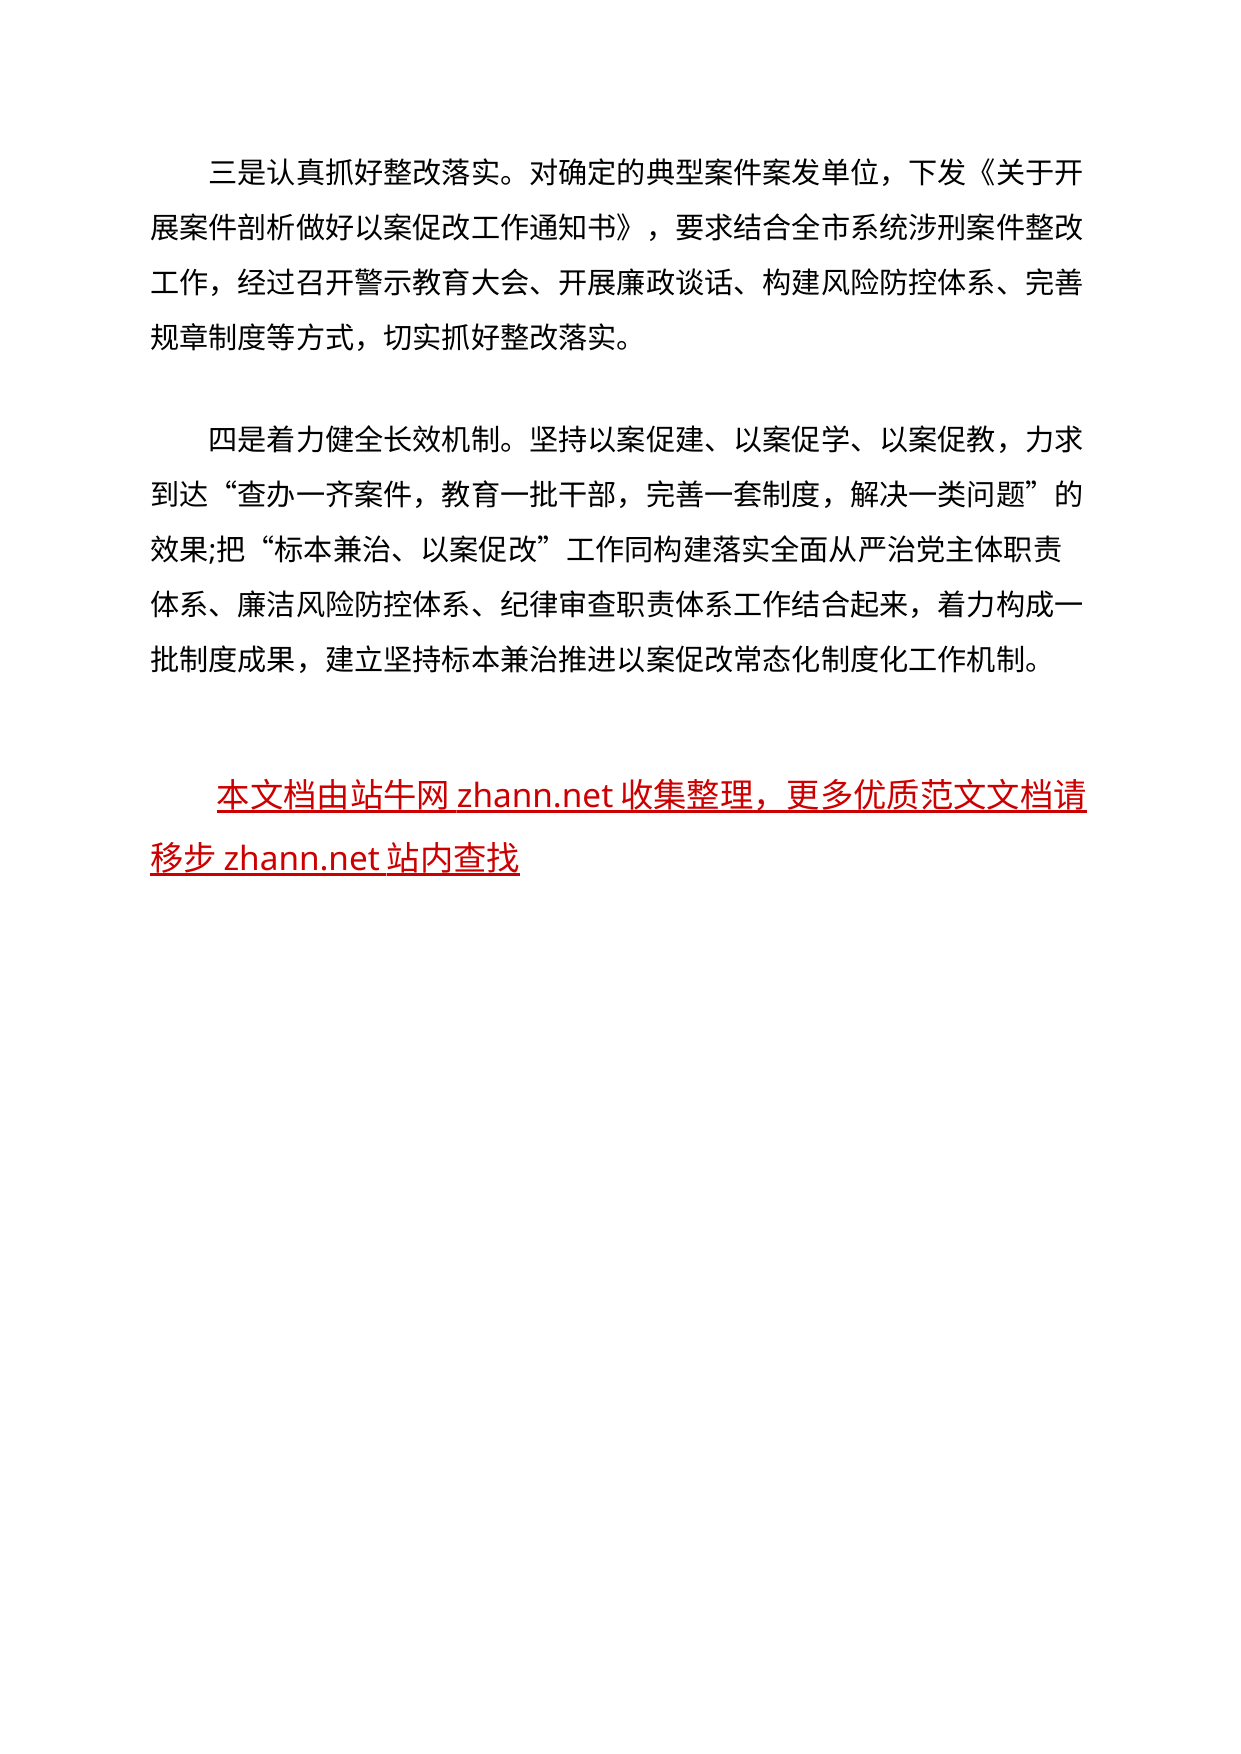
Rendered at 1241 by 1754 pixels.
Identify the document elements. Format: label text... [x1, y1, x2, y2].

text 三是认真抓好整改落实。对确定的典型案件案发单位，下发《关于开展案件剖析做好以案促改工作通知书》，要求结合全市系统涉刑案件整改工作，经过召开警示教育大会、开展廉政谈话、构建风险防控体系、完善规章制度等方式，切实抓好整改落实。 [150, 150, 1090, 357]
text 本文档由站牛网zhann.net收集整理，更多优质范文文档请移步zhann.net站内查找 [150, 769, 1090, 880]
text 四是着力健全长效机制。坚持以案促建、以案促学、以案促教，力求到达“查办一齐案件，教育一批干部，完善一套制度，解决一类问题”的效果;把“标本兼治、以案促改”工作同构建落实全面从严治党主体职责体系、廉洁风险防控体系、纪律审查职责体系工作结合起来，着力构成一批制度成果，建立坚持标本兼治推进以案促改常态化制度化工作机制。 [150, 416, 1090, 678]
